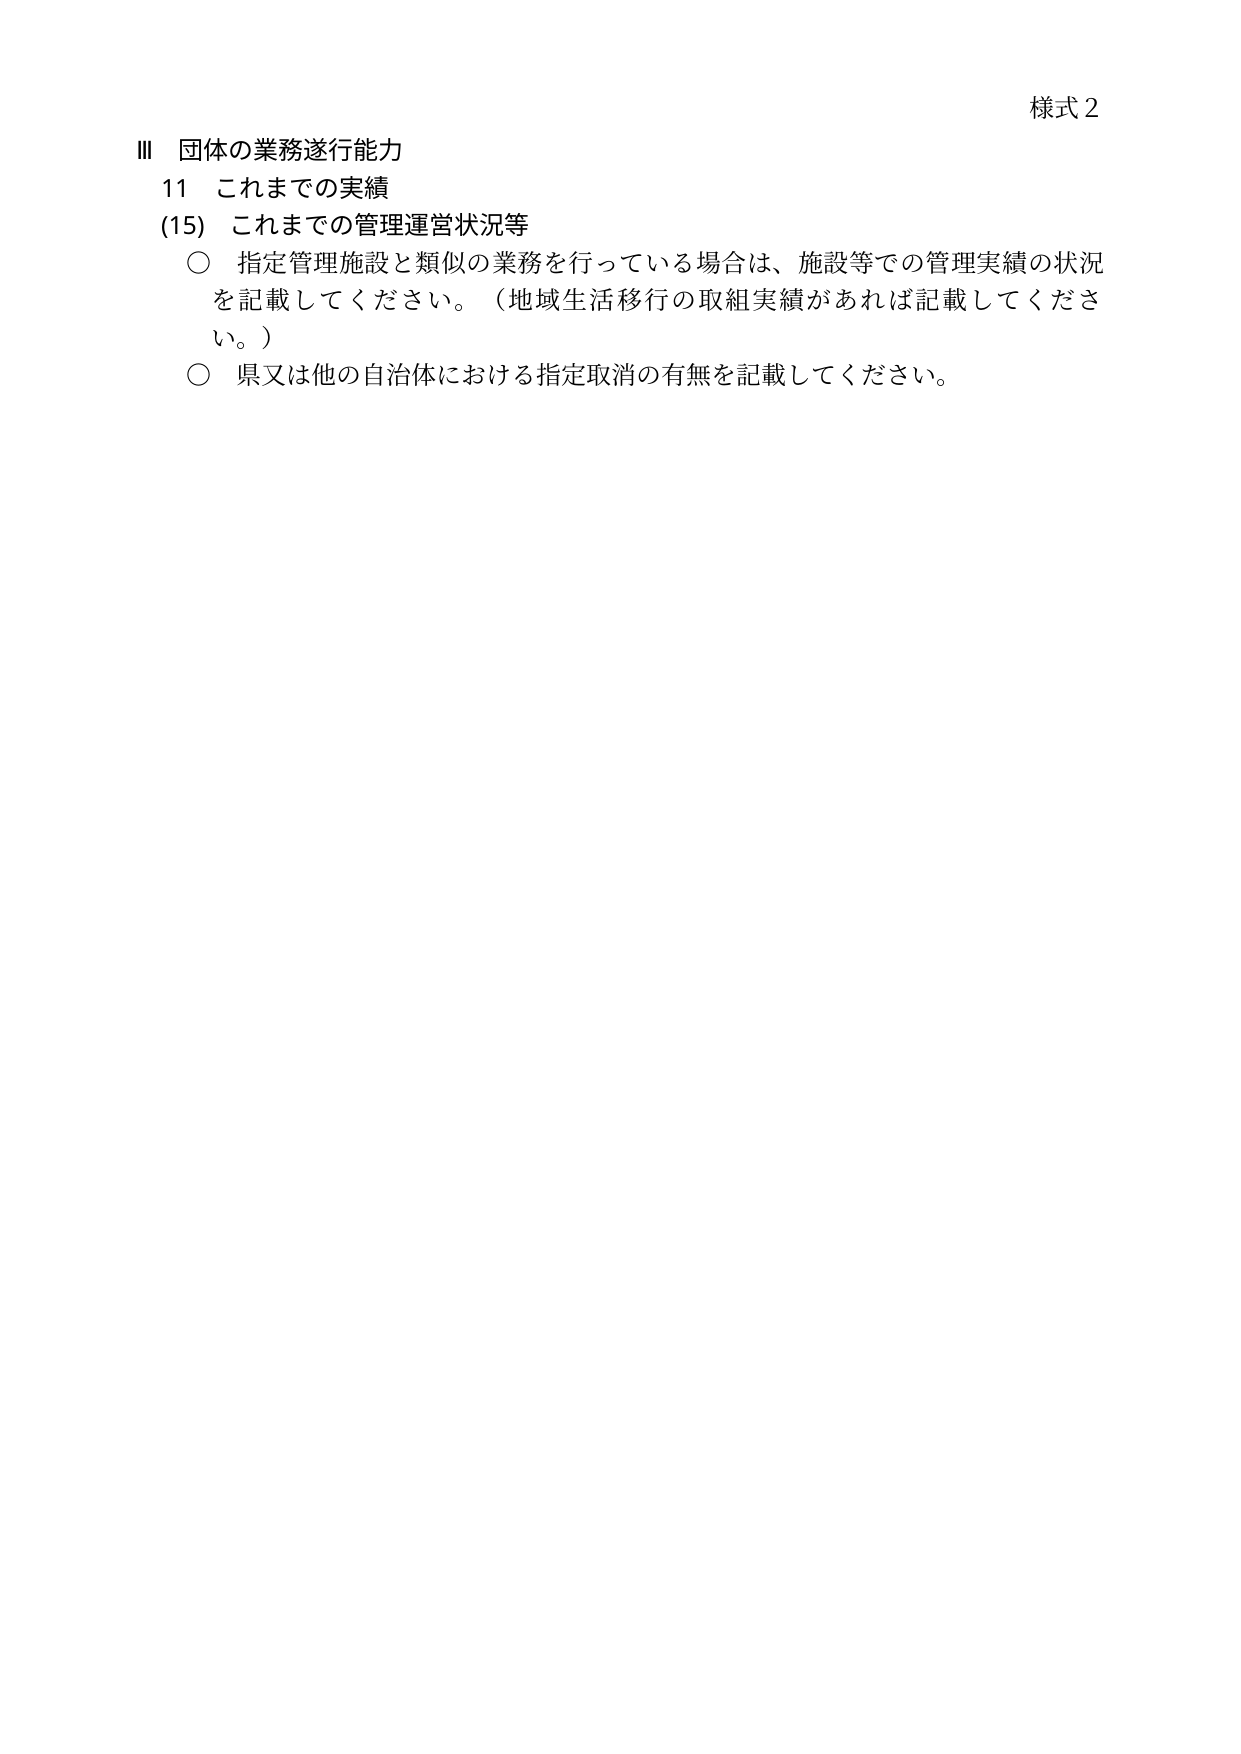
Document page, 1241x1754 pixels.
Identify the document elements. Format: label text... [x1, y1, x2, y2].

text 11 これまでの実績 [136, 168, 1104, 205]
text (15) これまでの管理運営状況等 [161, 205, 1104, 243]
text 〇 県又は他の自治体における指定取消の有無を記載してください。 [136, 355, 1104, 393]
text 〇 指定管理施設と類似の業務を行っている場合は、施設等での管理実績の状況を記載してください。（地域生活移行の取組実績があれば記載してください。） [186, 243, 1104, 355]
subtitle Ⅲ 団体の業務遂行能力 [136, 130, 1104, 168]
